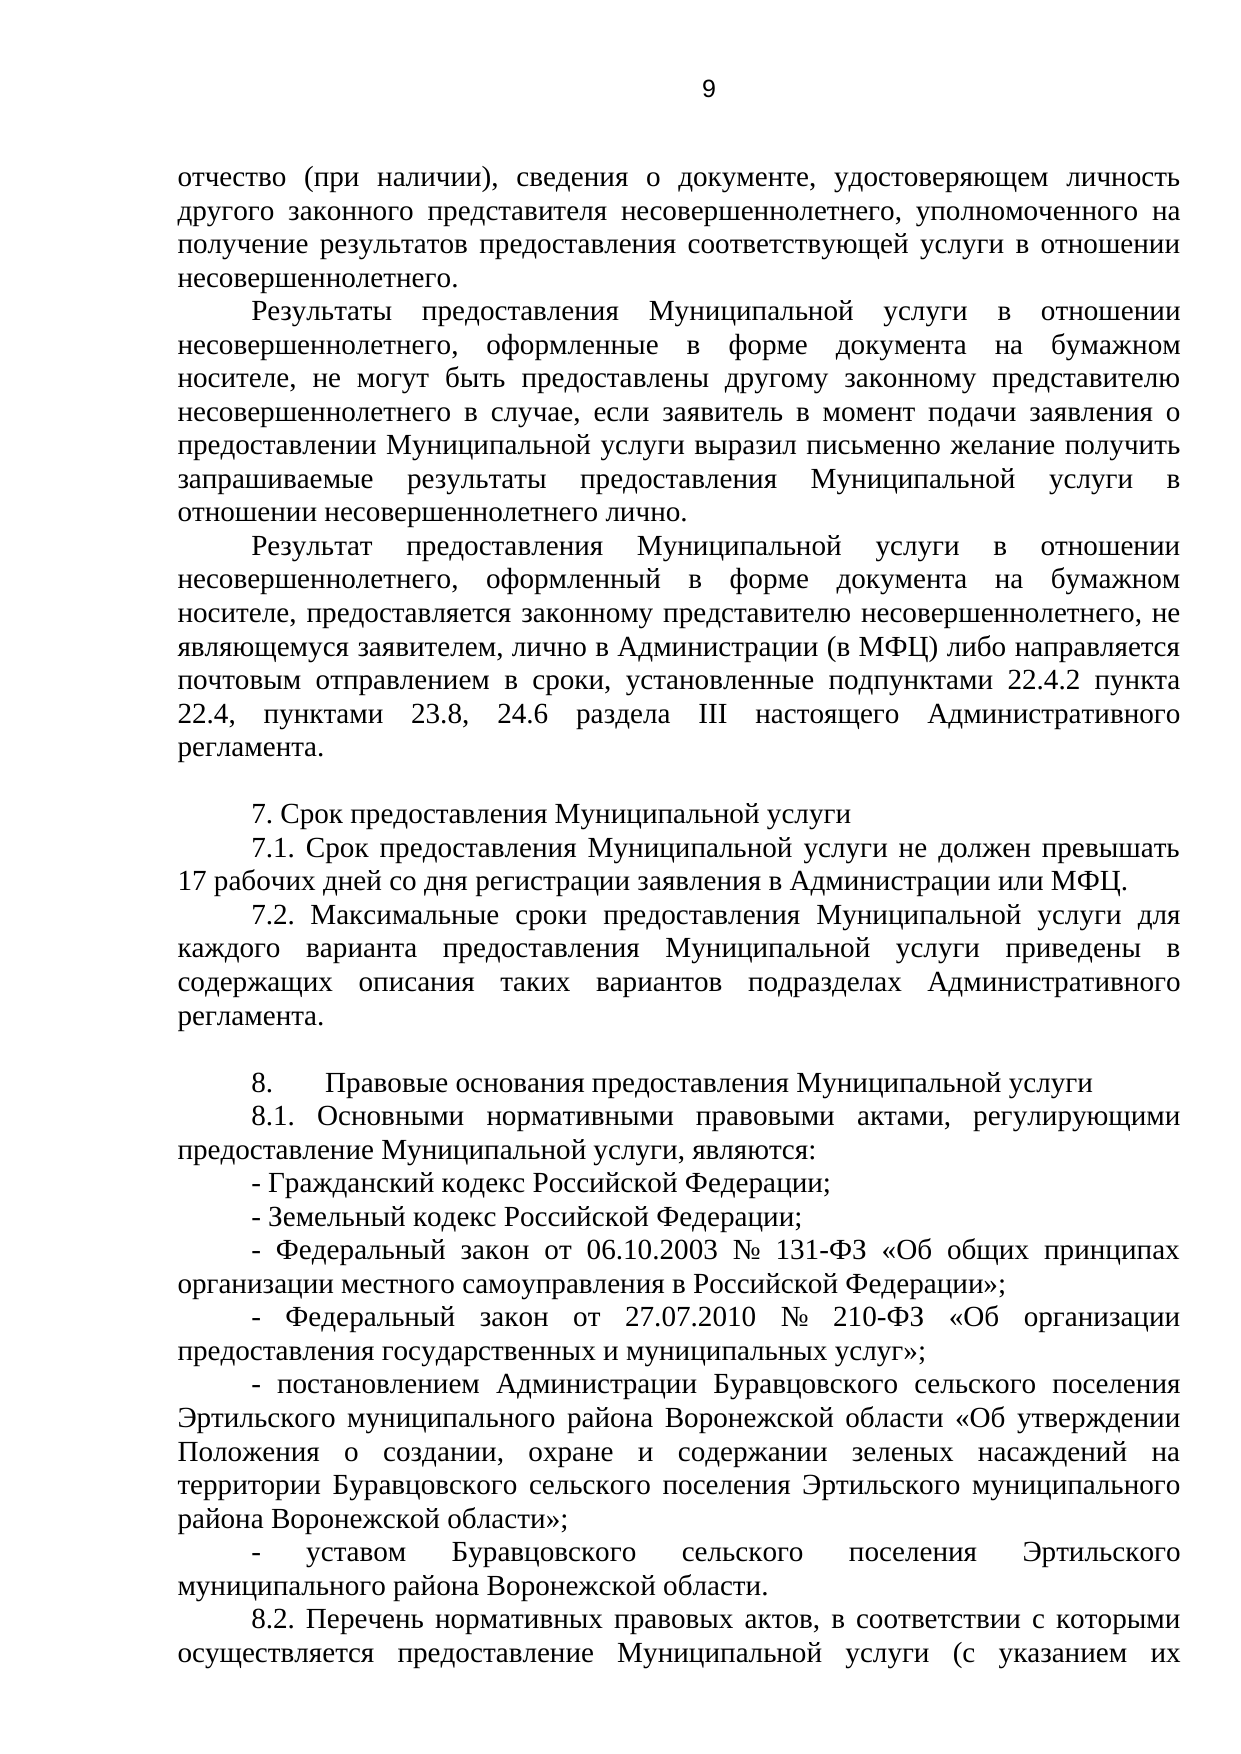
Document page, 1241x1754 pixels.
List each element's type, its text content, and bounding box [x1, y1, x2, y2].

list Максимальные сроки предоставления Муниципальной услуги для каждого варианта предоставления Муниципальной услуги приведены в содержащих описания таких вариантов подразделах Административного регламента. [177, 897, 1181, 1031]
list - Федеральный закон от 27.07.2010 № 210-ФЗ «Об организации предоставления государственных и муниципальных услуг»; [177, 1299, 1181, 1367]
list - Гражданский кодекс Российской Федерации; [177, 1165, 1181, 1199]
list - Федеральный закон от 06.10.2003 № 131-ФЗ «Об общих принципах организации местного самоуправления в Российской Федерации»; [177, 1232, 1181, 1299]
list - Земельный кодекс Российской Федерации; [177, 1199, 1181, 1232]
list 7.1. Срок предоставления Муниципальной услуги не должен превышать 17 рабочих дней со дня регистрации заявления в Администрации или МФЦ. [177, 830, 1181, 897]
text Результат предоставления Муниципальной услуги в отношении несовершеннолетнего, оформленный в форме документа на бумажном носителе, предоставляется законному представителю несовершеннолетнего, не являющемуся заявителем, лично в Администрации (в МФЦ) либо направляется почтовым отправлением в сроки, установленные подпунктами 22.4.2 пункта 22.4, пунктами 23.8, 24.6 раздела III настоящего Административного регламента. [177, 528, 1181, 763]
text 7. Срок предоставления Муниципальной услуги [177, 796, 1181, 830]
list Правовые основания предоставления Муниципальной услуги [177, 1065, 1181, 1098]
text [177, 159, 1181, 293]
list - постановлением Администрации Буравцовского сельского поселения Эртильского муниципального района Воронежской области «Об утверждении Положения о создании, охране и содержании зеленых насаждений на территории Буравцовского сельского поселения Эртильского муниципального района Воронежской области»; [177, 1367, 1181, 1534]
text 8.1. Основными нормативными правовыми актами, регулирующими предоставление Муниципальной услуги, являются: [177, 1098, 1181, 1165]
text Результаты предоставления Муниципальной услуги в отношении несовершеннолетнего, оформленные в форме документа на бумажном носителе, не могут быть предоставлены другому законному представителю несовершеннолетнего в случае, если заявитель в момент подачи заявления о предоставлении Муниципальной услуги выразил письменно желание получить запрашиваемые результаты предоставления Муниципальной услуги в отношении несовершеннолетнего лично. [177, 293, 1181, 528]
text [177, 1601, 1181, 1668]
list - уставом Буравцовского сельского поселения Эртильского муниципального района Воронежской области. [177, 1534, 1181, 1601]
